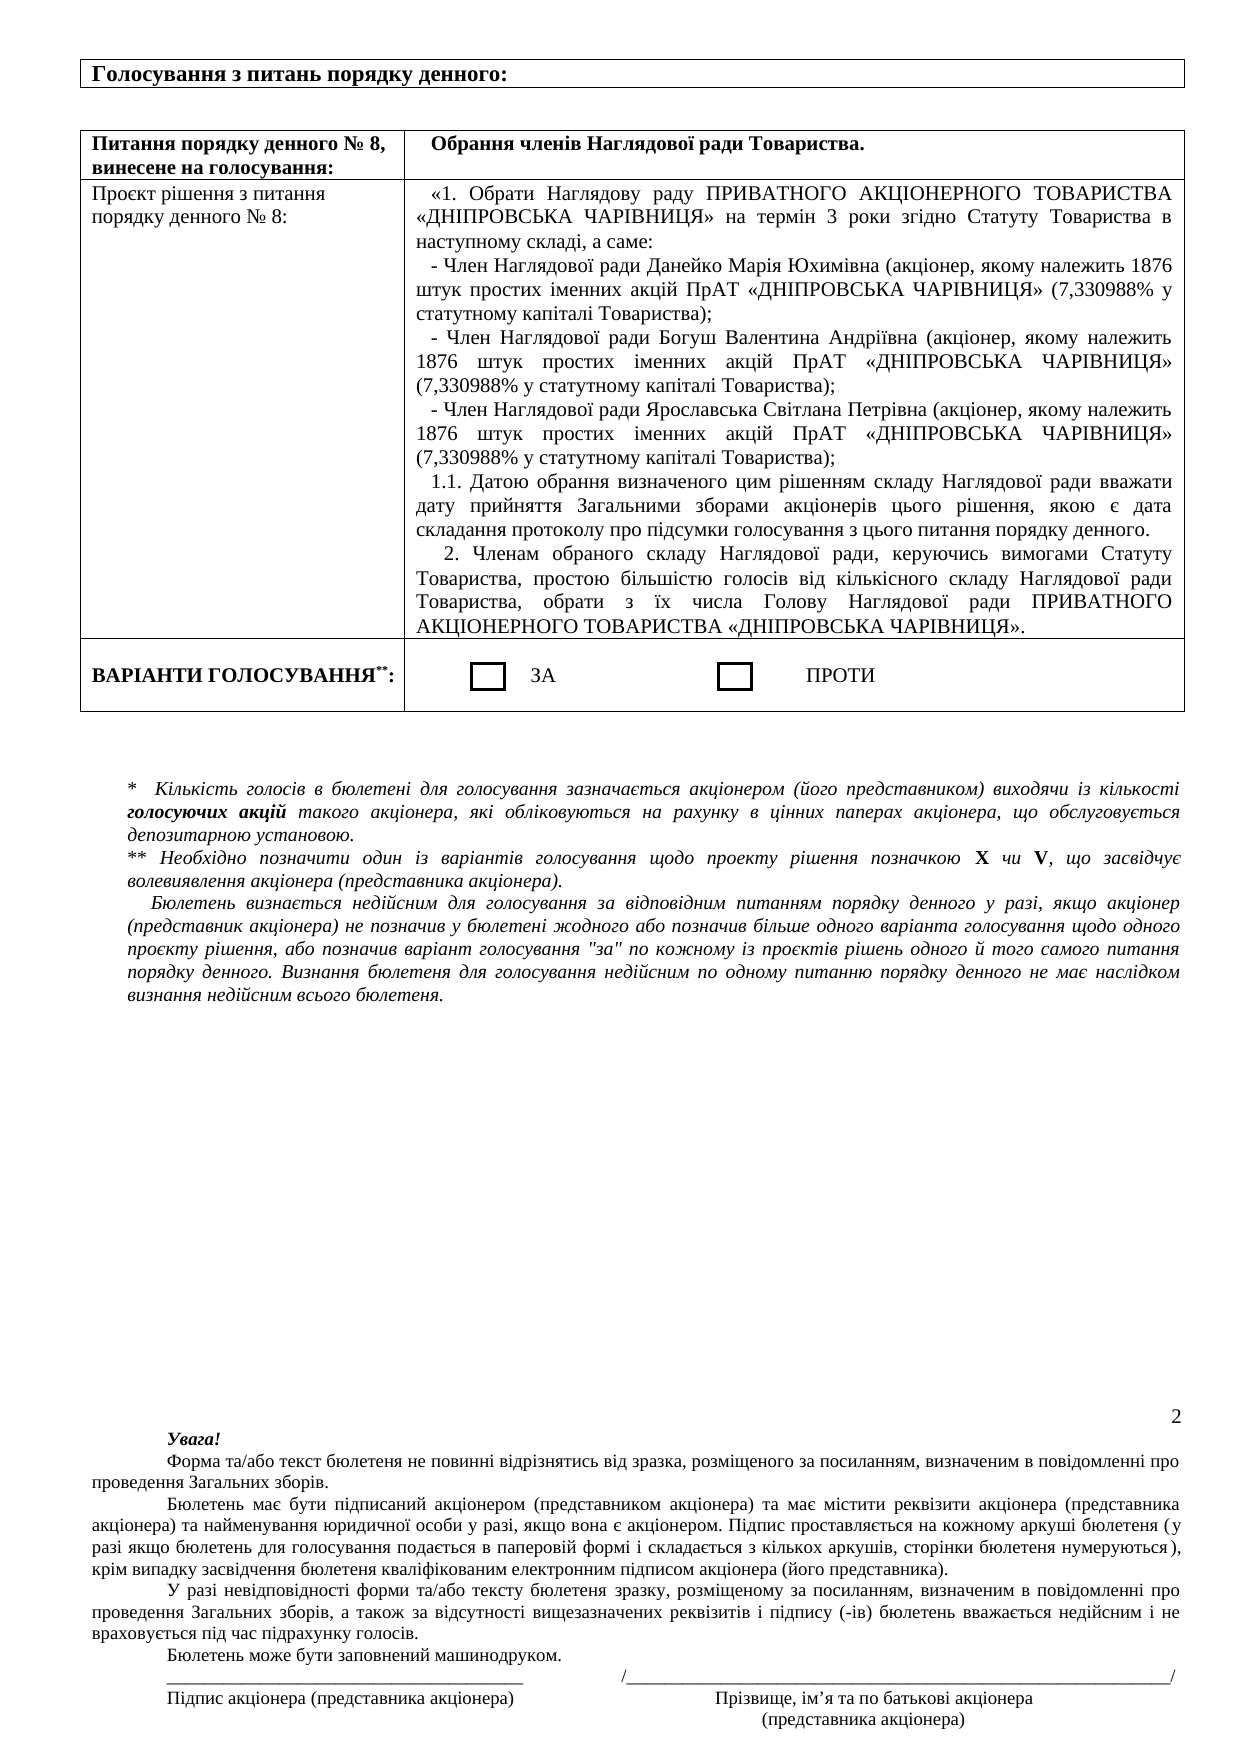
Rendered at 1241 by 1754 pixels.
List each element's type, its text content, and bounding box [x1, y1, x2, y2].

text ** Необхідно позначити один із варіантів голосування щодо проекту рішення позначкою Х чи V, що засвідчує волевиявлення акціонера (представника акціонера). [127, 846, 1181, 891]
table_cell «1. Обрати Наглядову раду ПРИВАТНОГО АКЦІОНЕРНОГО ТОВАРИСТВА «ДНІПРОВСЬКА ЧАРІВНИЦЯ» на термін 3 роки згідно Статуту Товариства в наступному складі, а саме: - Член Наглядової ради Данейко Марія Юхимівна (акціонер, якому належить 1876 штук простих іменних акцій ПрАТ «ДНІПРОВСЬКА ЧАРІВНИЦЯ» (7,330988% у статутному капіталі Товариства); - Член Наглядової ради Богуш Валентина Андріївна (акціонер, якому належить 1876 штук простих іменних акцій ПрАТ «ДНІПРОВСЬКА ЧАРІВНИЦЯ» (7,330988% у статутному капіталі Товариства); - Член Наглядової ради Ярославська Світлана Петрівна (акціонер, якому належить 1876 штук простих іменних акцій ПрАТ «ДНІПРОВСЬКА ЧАРІВНИЦЯ» (7,330988% у статутному капіталі Товариства); 1.1. Датою обрання визначеного цим рішенням складу Наглядової ради вважати дату прийняття Загальними зборами акціонерів цього рішення, якою є дата складання протоколу про підсумки голосування з цього питання порядку денного. 2. Членам обраного складу Наглядової ради, керуючись вимогами Статуту Товариства, простою більшістю голосів від кількісного складу Наглядової ради Товариства, обрати з їх числа Голову Наглядової ради ПРИВАТНОГО АКЦІОНЕРНОГО ТОВАРИСТВА «ДНІПРОВСЬКА ЧАРІВНИЦЯ». [405, 180, 1184, 638]
table_header Питання порядку денного № 8, винесене на голосування: [81, 131, 404, 179]
table_cell Проєкт рішення з питання порядку денного № 8: [81, 180, 404, 638]
table_cell ЗА ПРОТИ [405, 639, 1184, 711]
text * Кількість голосів в бюлетені для голосування зазначається акціонером (його представником) виходячи із кількості голосуючих акцій такого акціонера, які обліковуються на рахунку в цінних паперах акціонера, що обслуговується депозитарною установою. [127, 777, 1181, 846]
table_header Обрання членів Наглядової ради Товариства. [405, 131, 1184, 179]
table_cell Голосування з питань порядку денного: [81, 60, 1184, 87]
table_cell ВАРІАНТИ ГОЛОСУВАННЯ**: [81, 639, 404, 711]
text Бюлетень визнається недійсним для голосування за відповідним питанням порядку денного у разі, якщо акціонер (представник акціонера) не позначив у бюлетені жодного або позначив більше одного варіанта голосування щодо одного проєкту рішення, або позначив варіант голосування "за" по кожному із проєктів рішень одного й того самого питання порядку денного. Визнання бюлетеня для голосування недійсним по одному питанню порядку денного не має наслідком визнання недійсним всього бюлетеня. [127, 891, 1181, 1005]
